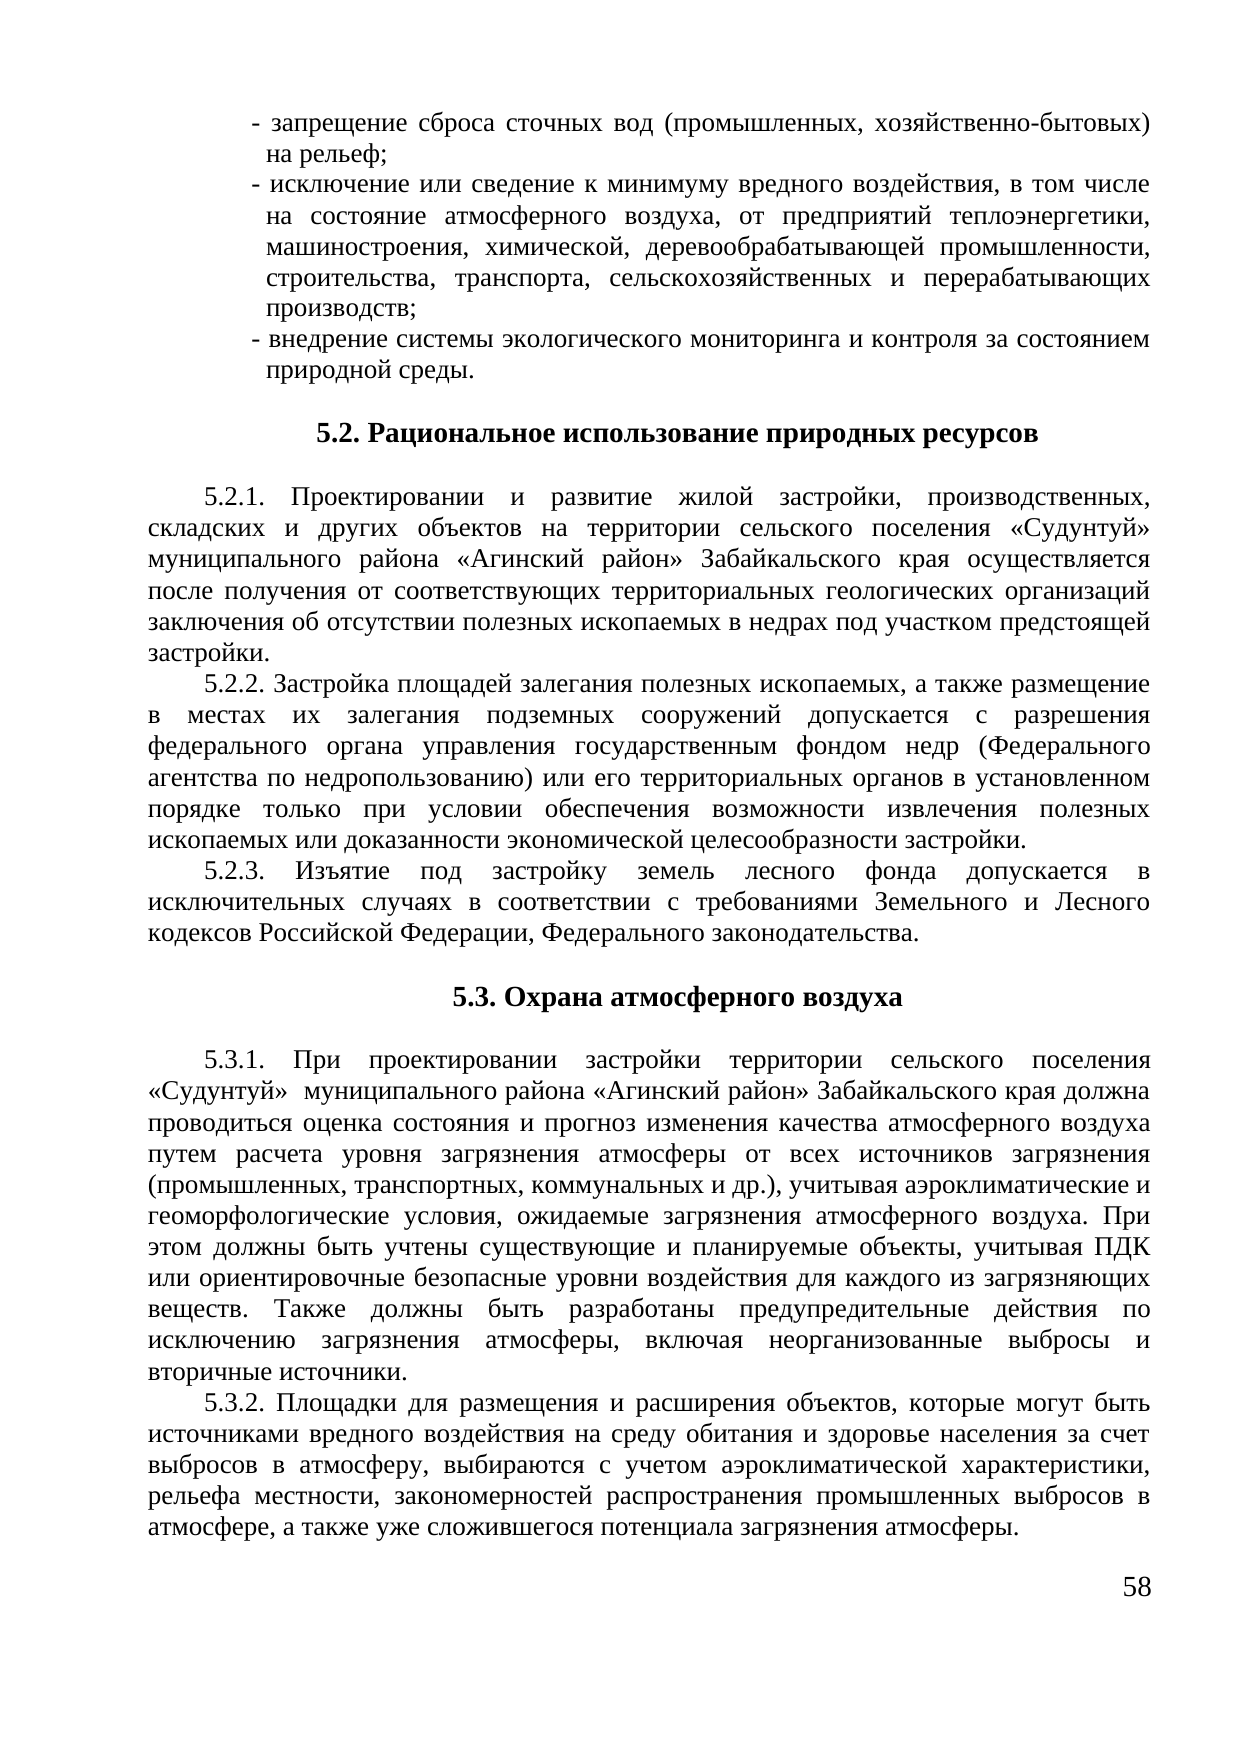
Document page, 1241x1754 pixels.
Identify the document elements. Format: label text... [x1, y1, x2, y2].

text 5.2.2. Застройка площадей залегания полезных ископаемых, а также размещение в местах их залегания подземных сооружений допускается с разрешения федерального органа управления государственным фондом недр (Федерального агентства по недропользованию) или его территориальных органов в установленном порядке только при условии обеспечения возможности извлечения полезных ископаемых или доказанности экономической целесообразности застройки. [148, 667, 1152, 854]
text - запрещение сброса сточных вод (промышленных, хозяйственно-бытовых) на рельеф; [251, 106, 1152, 168]
text 5.2.3. Изъятие под застройку земель лесного фонда допускается в исключительных случаях в соответствии с требованиями Земельного и Лесного кодексов Российской Федерации, Федерального законодательства. [148, 854, 1152, 947]
text - внедрение системы экологического мониторинга и контроля за состоянием природной среды. [251, 323, 1152, 384]
text 5.3.2. Площадки для размещения и расширения объектов, которые могут быть источниками вредного воздействия на среду обитания и здоровье населения за счет выбросов в атмосферу, выбираются с учетом аэроклиматической характеристики, рельефа местности, закономерностей распространения промышленных выбросов в атмосфере, а также уже сложившегося потенциала загрязнения атмосферы. [148, 1386, 1152, 1542]
text 5.2. Рациональное использование природных ресурсов [148, 416, 1152, 449]
text - исключение или сведение к минимуму вредного воздействия, в том числе на состояние атмосферного воздуха, от предприятий теплоэнергетики, машиностроения, химической, деревообрабатывающей промышленности, строительства, транспорта, сельскохозяйственных и перерабатывающих производств; [251, 168, 1152, 323]
text 5.3.1. При проектировании застройки территории сельского поселения «Судунтуй» муниципального района «Агинский район» Забайкальского края должна проводиться оценка состояния и прогноз изменения качества атмосферного воздуха путем расчета уровня загрязнения атмосферы от всех источников загрязнения (промышленных, транспортных, коммунальных и др.), учитывая аэроклиматические и геоморфологические условия, ожидаемые загрязнения атмосферного воздуха. При этом должны быть учтены существующие и планируемые объекты, учитывая ПДК или ориентировочные безопасные уровни воздействия для каждого из загрязняющих веществ. Также должны быть разработаны предупредительные действия по исключению загрязнения атмосферы, включая неорганизованные выбросы и вторичные источники. [148, 1043, 1152, 1386]
text 5.3. Охрана атмосферного воздуха [148, 979, 1152, 1012]
text 5.2.1. Проектировании и развитие жилой застройки, производственных, складских и других объектов на территории сельского поселения «Судунтуй» муниципального района «Агинский район» Забайкальского края осуществляется после получения от соответствующих территориальных геологических организаций заключения об отсутствии полезных ископаемых в недрах под участком предстоящей застройки. [148, 480, 1152, 667]
